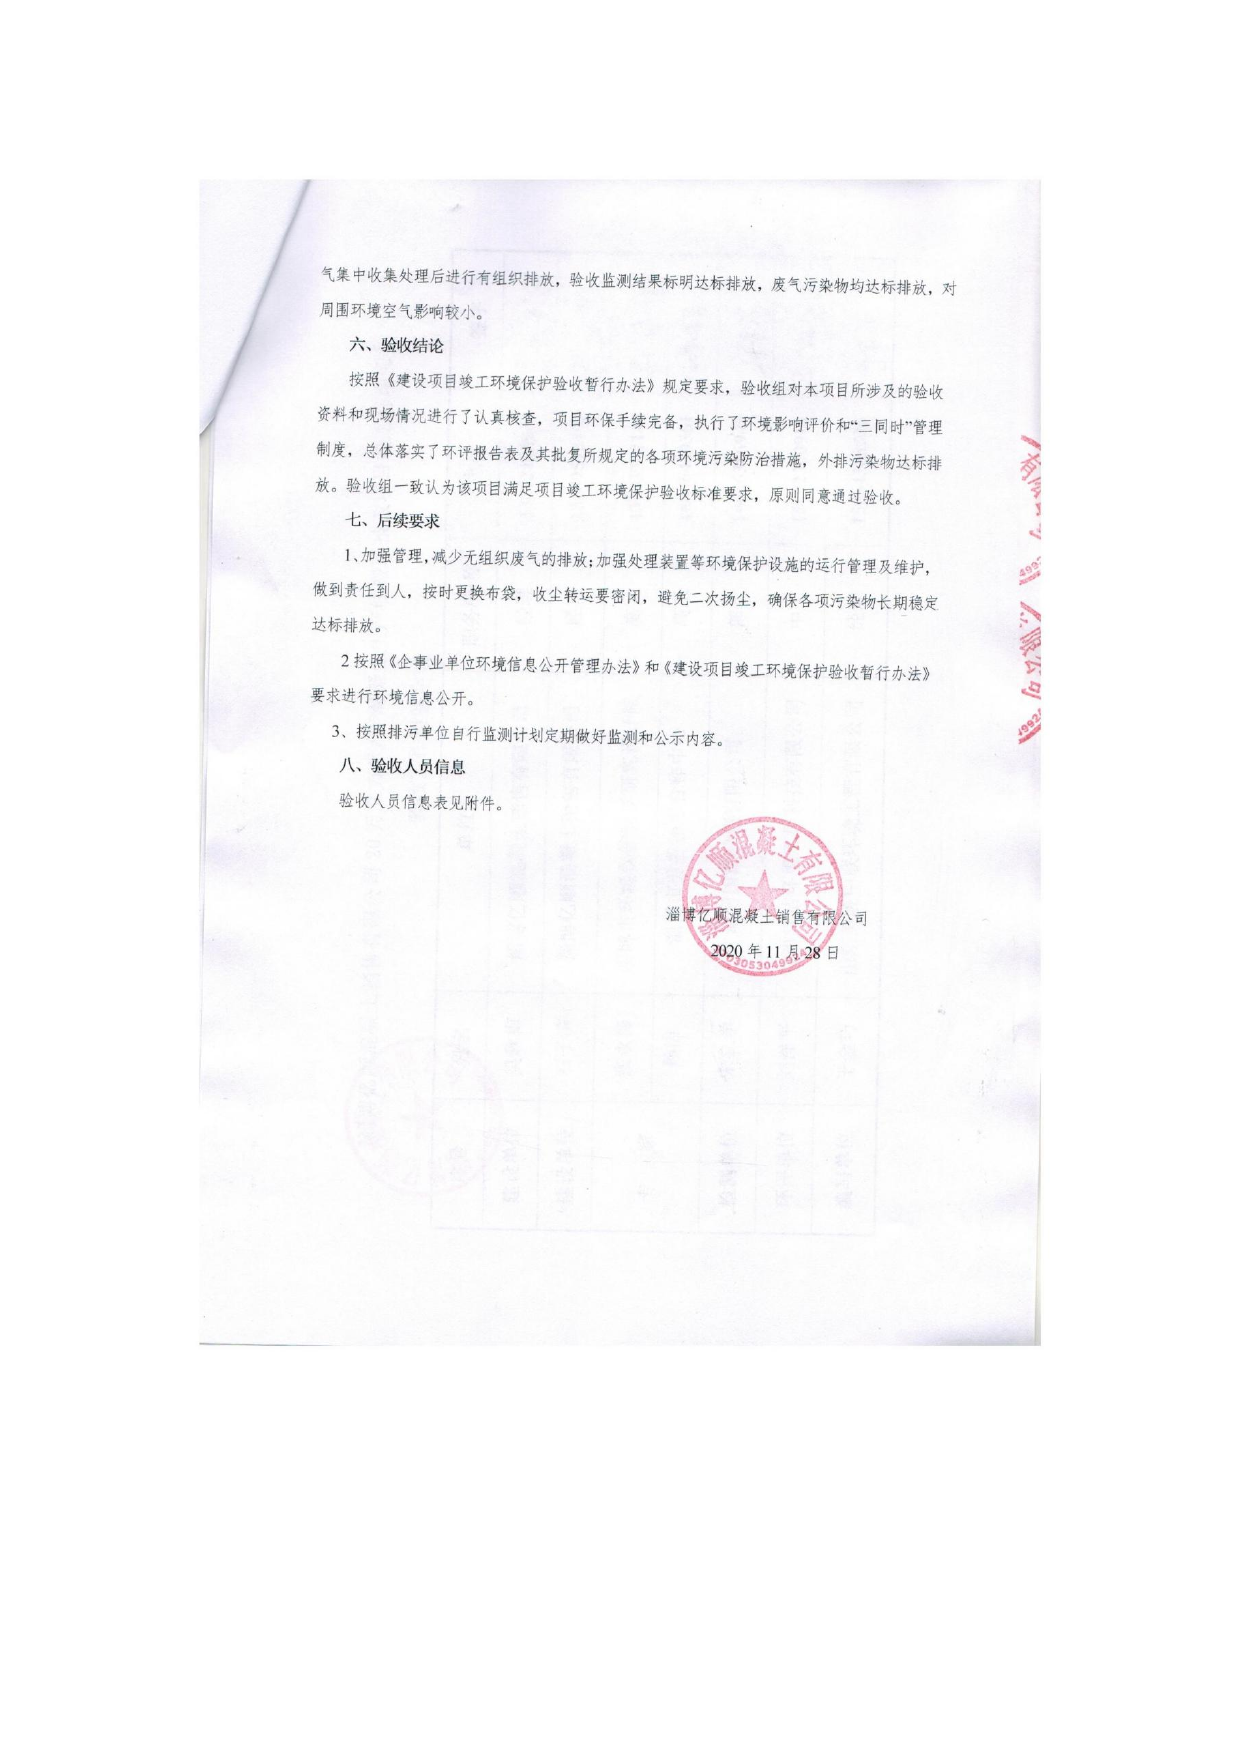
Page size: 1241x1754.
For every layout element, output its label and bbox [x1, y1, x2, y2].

picture [187, 167, 1052, 1357]
